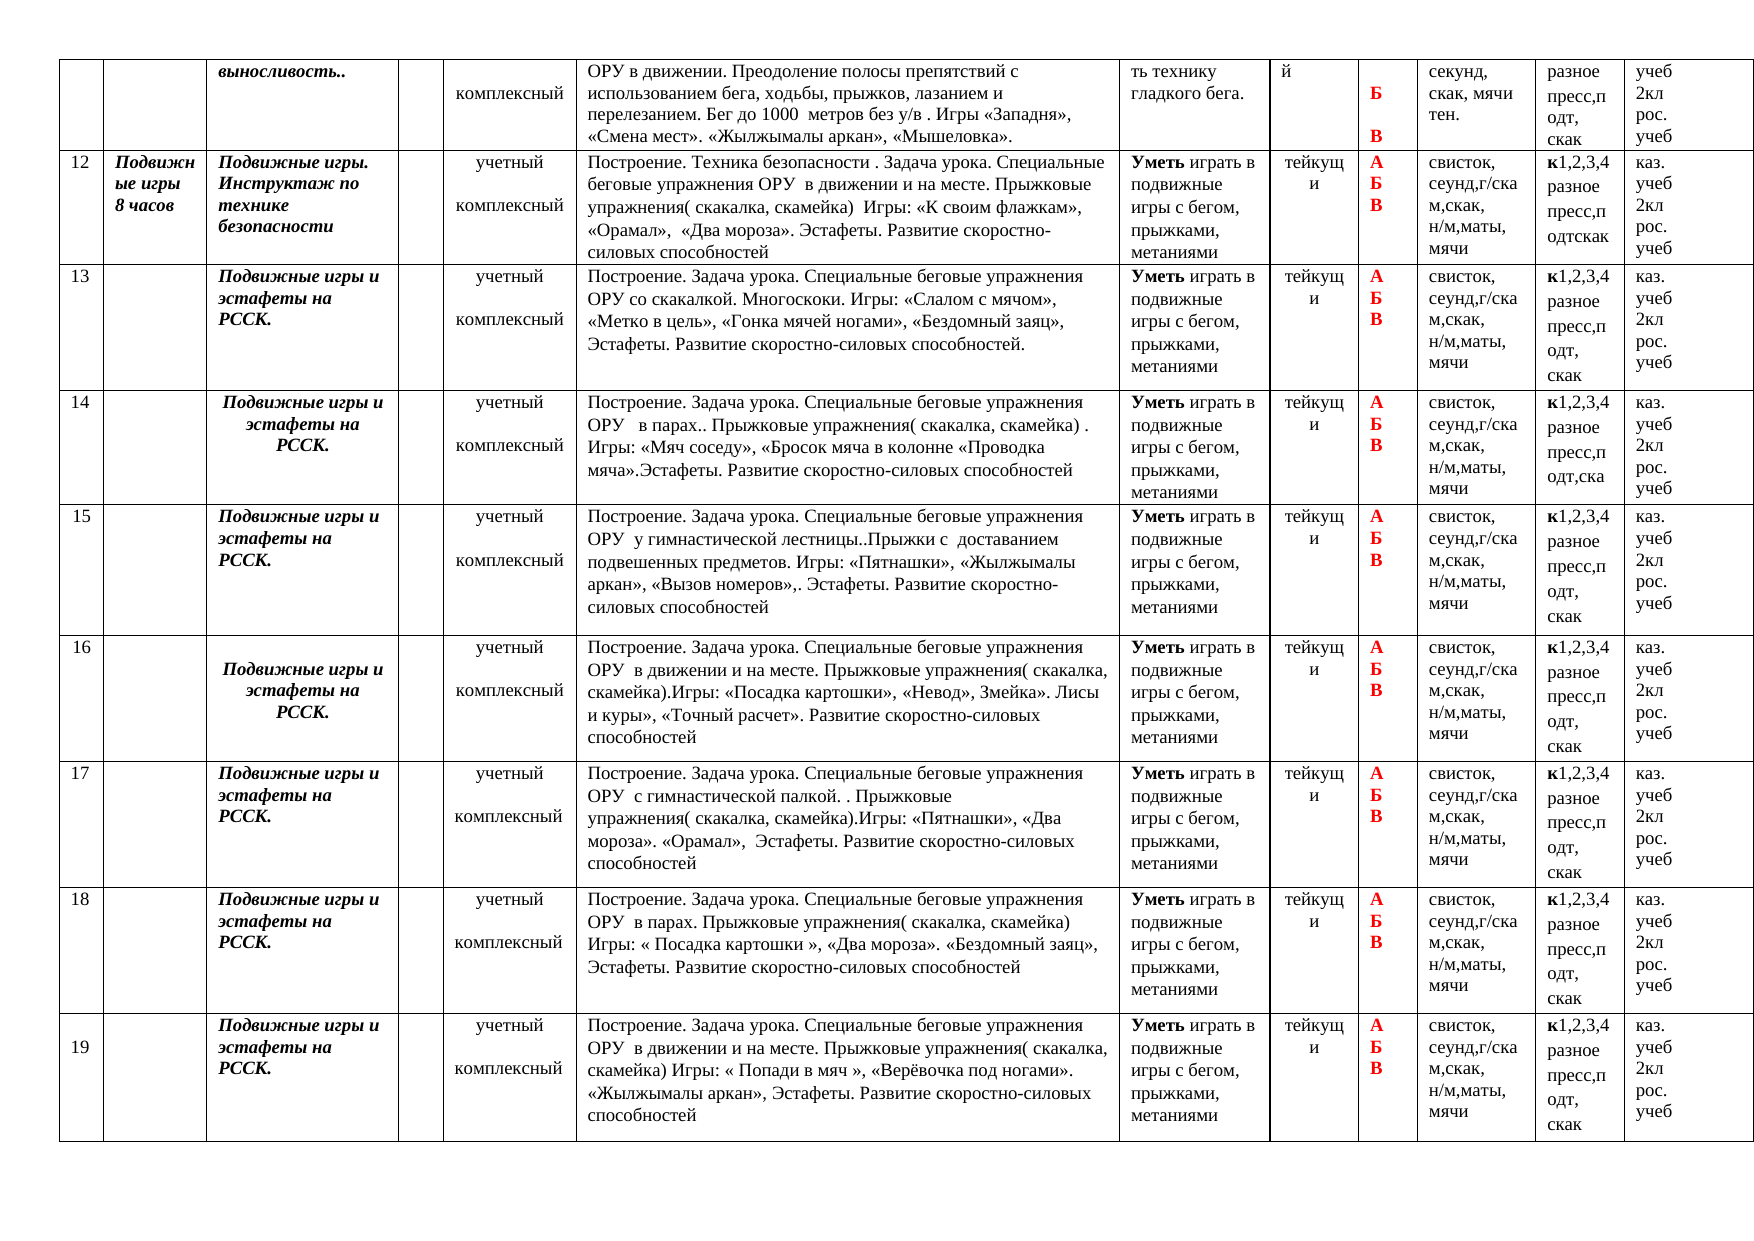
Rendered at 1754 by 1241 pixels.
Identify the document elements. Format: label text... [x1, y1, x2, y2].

table_cell Уметь играть в подвижные игры с бегом, прыжками, метаниями [1120, 391, 1269, 504]
table_cell Построение. Задача урока. Специальные беговые упражнения ОРУ в парах. Прыжковые упражнения( скакалка, скамейка) Игры: « Посадка картошки », «Два мороза». «Бездомный заяц», Эстафеты. Развитие скоростно-силовых способностей [577, 888, 1119, 1013]
table_cell Подвижные игры и эстафеты на РССК. [207, 762, 398, 887]
table_cell [399, 762, 443, 887]
table_cell А Б В [1359, 888, 1417, 1013]
table_cell 17 [60, 762, 103, 887]
table_cell [399, 265, 443, 390]
table_cell [104, 60, 206, 149]
table_cell к1,2,3,4 разное пресс,подт, скак [1536, 888, 1624, 1013]
table_cell [104, 391, 206, 504]
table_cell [1536, 1014, 1624, 1141]
table_cell А Б В [1359, 151, 1417, 264]
table_cell каз. учеб 2кл рос. учеб [1625, 762, 1753, 887]
table_cell 14 [60, 391, 103, 504]
table_cell [399, 505, 443, 635]
table_cell [399, 636, 443, 761]
table_cell к1,2,3,4 разное пресс,подт, скак [1536, 762, 1624, 887]
table_cell [104, 636, 206, 761]
table_cell 16 [60, 636, 103, 761]
table_cell А Б В [1359, 391, 1417, 504]
table_cell учетный комплексный [444, 391, 576, 504]
table_cell свисток, сеунд,г/скам,скак, н/м,маты, мячи [1418, 636, 1535, 761]
table_cell тейкущи [1271, 265, 1358, 390]
table_cell к1,2,3,4 разное пресс,подт, скак [1536, 505, 1624, 635]
table_cell Уметь играть в подвижные игры с бегом, прыжками, метаниями [1120, 636, 1269, 761]
table_cell к1,2,3,4 разное пресс,подт,ска [1536, 391, 1624, 504]
table_cell Подвижные игры и эстафеты на РССК. [207, 265, 398, 390]
table_cell каз. учеб 2кл рос. учеб [1625, 391, 1753, 504]
table_cell свисток, сеунд,г/скам,скак, н/м,маты, мячи [1418, 762, 1535, 887]
table_cell 12 [60, 151, 103, 264]
table_cell 15 [60, 505, 103, 635]
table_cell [1418, 1014, 1535, 1141]
table_cell свисток, сеунд,г/скам,скак, н/м,маты, мячи [1418, 888, 1535, 1013]
table_cell учетный комплексный [444, 151, 576, 264]
table_cell А Б В [1359, 60, 1417, 149]
table_cell свисток, сеунд,г/скам,скак, н/м,маты, мячи [1418, 265, 1535, 390]
table_cell А Б В [1359, 636, 1417, 761]
table_cell [104, 762, 206, 887]
table_cell каз. учеб 2кл рос. учеб [1625, 151, 1753, 264]
table_cell Подвижные игры. Инструктаж по технике безопасности [207, 151, 398, 264]
table_cell Уметь играть в подвижные игры с бегом, прыжками, метаниями [1120, 505, 1269, 635]
table_cell 19 [60, 1014, 103, 1141]
table_cell Построение. Задача урока. Специальные беговые упражнения ОРУ в движении и на месте. Прыжковые упражнения( скакалка, скамейка).Игры: «Посадка картошки», «Невод», Змейка». Лисы и куры», «Точный расчет». Развитие скоростно-силовых способностей [577, 636, 1119, 761]
table_cell [104, 505, 206, 635]
table_cell Построение. Задача урока. Специальные беговые упражнения ОРУ в движении и на месте. Прыжковые упражнения( скакалка, скамейка) Игры: « Попади в мяч », «Верёвочка под ногами». «Жылжымалы аркан», Эстафеты. Развитие скоростно-силовых способностей [577, 1014, 1119, 1141]
table_cell [104, 888, 206, 1013]
table_cell учетный комплексный [444, 636, 576, 761]
table_cell текущий [1271, 60, 1358, 149]
table_cell каз. учеб 2кл рос. учеб [1625, 888, 1753, 1013]
table_cell учетный комплексный [444, 762, 576, 887]
table_cell А Б В [1359, 265, 1417, 390]
table_cell учетный комплексный [444, 1014, 576, 1141]
table_cell Уметь играть в подвижные игры с бегом, прыжками, метаниями [1120, 888, 1269, 1013]
table_cell каз. учеб 2кл рос. учеб [1625, 636, 1753, 761]
table_cell учетный комплексный [444, 60, 576, 149]
table_cell тейкущи [1271, 762, 1358, 887]
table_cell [1625, 60, 1753, 149]
table_cell Уметь играть в подвижные игры с бегом, прыжками, метаниями [1120, 265, 1269, 390]
table_cell свисток, сеунд,г/скам,скак, н/м,маты, мячи [1418, 505, 1535, 635]
table_cell [399, 1014, 443, 1141]
table_cell 1 [399, 60, 443, 149]
table_cell тейкущи [1271, 151, 1358, 264]
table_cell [1418, 60, 1535, 149]
table_cell тейкущи [1271, 888, 1358, 1013]
table_cell учетный комплексный [444, 888, 576, 1013]
table_cell учетный комплексный [444, 265, 576, 390]
table_cell Построение. Техника безопасности . Задача урока. Специальные беговые упражнения ОРУ в движении и на месте. Прыжковые упражнения( скакалка, скамейка) Игры: «К своим флажкам», «Орамал», «Два мороза». Эстафеты. Развитие скоростно-силовых способностей [577, 151, 1119, 264]
table_cell тейкущи [1271, 1014, 1358, 1141]
table_cell Подвижные игры и эстафеты на РССК. [207, 391, 398, 504]
table_cell каз. учеб 2кл рос. учеб [1625, 505, 1753, 635]
table_cell Построение. Задача урока. Специальные беговые упражнения ОРУ с гимнастической палкой. . Прыжковые упражнения( скакалка, скамейка).Игры: «Пятнашки», «Два мороза». «Орамал», Эстафеты. Развитие скоростно-силовых способностей [577, 762, 1119, 887]
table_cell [1625, 1014, 1753, 1141]
table_cell Подвижные игры и эстафеты на РССК. [207, 505, 398, 635]
table_cell Построение. Задача урока. Специальные беговые упражнения ОРУ в парах.. Прыжковые упражнения( скакалка, скамейка) . Игры: «Мяч соседу», «Бросок мяча в колонне «Проводка мяча».Эстафеты. Развитие скоростно-силовых способностей [577, 391, 1119, 504]
table_cell Построение. Задача урока. Специальные беговые упражнения ОРУ у гимнастической лестницы..Прыжки с доставанием подвешенных предметов. Игры: «Пятнашки», «Жылжымалы аркан», «Вызов номеров»,. Эстафеты. Развитие скоростно-силовых способностей [577, 505, 1119, 635]
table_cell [1536, 60, 1624, 149]
table_cell Уметь играть в подвижные игры с бегом, прыжками, метаниями [1120, 762, 1269, 887]
table_cell к1,2,3,4 разное пресс,подтскак [1536, 151, 1624, 264]
table_cell 11 [60, 60, 103, 149]
table_cell Подвижные игры и эстафеты на РССК. [207, 636, 398, 761]
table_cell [1120, 60, 1269, 149]
table_cell тейкущи [1271, 391, 1358, 504]
table_cell учетный комплексный [444, 505, 576, 635]
table_cell Построение. Задача урока. Специальные беговые упражнения ОРУ со скакалкой. Многоскоки. Игры: «Слалом с мячом», «Метко в цель», «Гонка мячей ногами», «Бездомный заяц», Эстафеты. Развитие скоростно-силовых способностей. [577, 265, 1119, 390]
table_cell [399, 391, 443, 504]
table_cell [207, 60, 398, 149]
table_cell А Б В [1359, 505, 1417, 635]
table_cell А Б В [1359, 1014, 1417, 1141]
table_cell [104, 265, 206, 390]
table_cell [399, 888, 443, 1013]
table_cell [577, 60, 1119, 149]
table_cell Уметь играть в подвижные игры с бегом, прыжками, метаниями [1120, 151, 1269, 264]
table_cell к1,2,3,4 разное пресс,подт, скак [1536, 265, 1624, 390]
table_cell каз. учеб 2кл рос. учеб [1625, 265, 1753, 390]
table_cell тейкущи [1271, 505, 1358, 635]
table_cell [399, 151, 443, 264]
table_cell 13 [60, 265, 103, 390]
table_cell Подвижные игры 8 часов [104, 151, 206, 264]
table_cell свисток, сеунд,г/скам,скак, н/м,маты, мячи [1418, 151, 1535, 264]
table_cell 18 [60, 888, 103, 1013]
table_cell к1,2,3,4 разное пресс,подт, скак [1536, 636, 1624, 761]
table_cell Подвижные игры и эстафеты на РССК. [207, 1014, 398, 1141]
table_cell тейкущи [1271, 636, 1358, 761]
table_cell Уметь играть в подвижные игры с бегом, прыжками, метаниями [1120, 1014, 1269, 1141]
table_cell Подвижные игры и эстафеты на РССК. [207, 888, 398, 1013]
table_cell [104, 1014, 206, 1141]
table_cell свисток, сеунд,г/скам,скак, н/м,маты, мячи [1418, 391, 1535, 504]
table_cell А Б В [1359, 762, 1417, 887]
